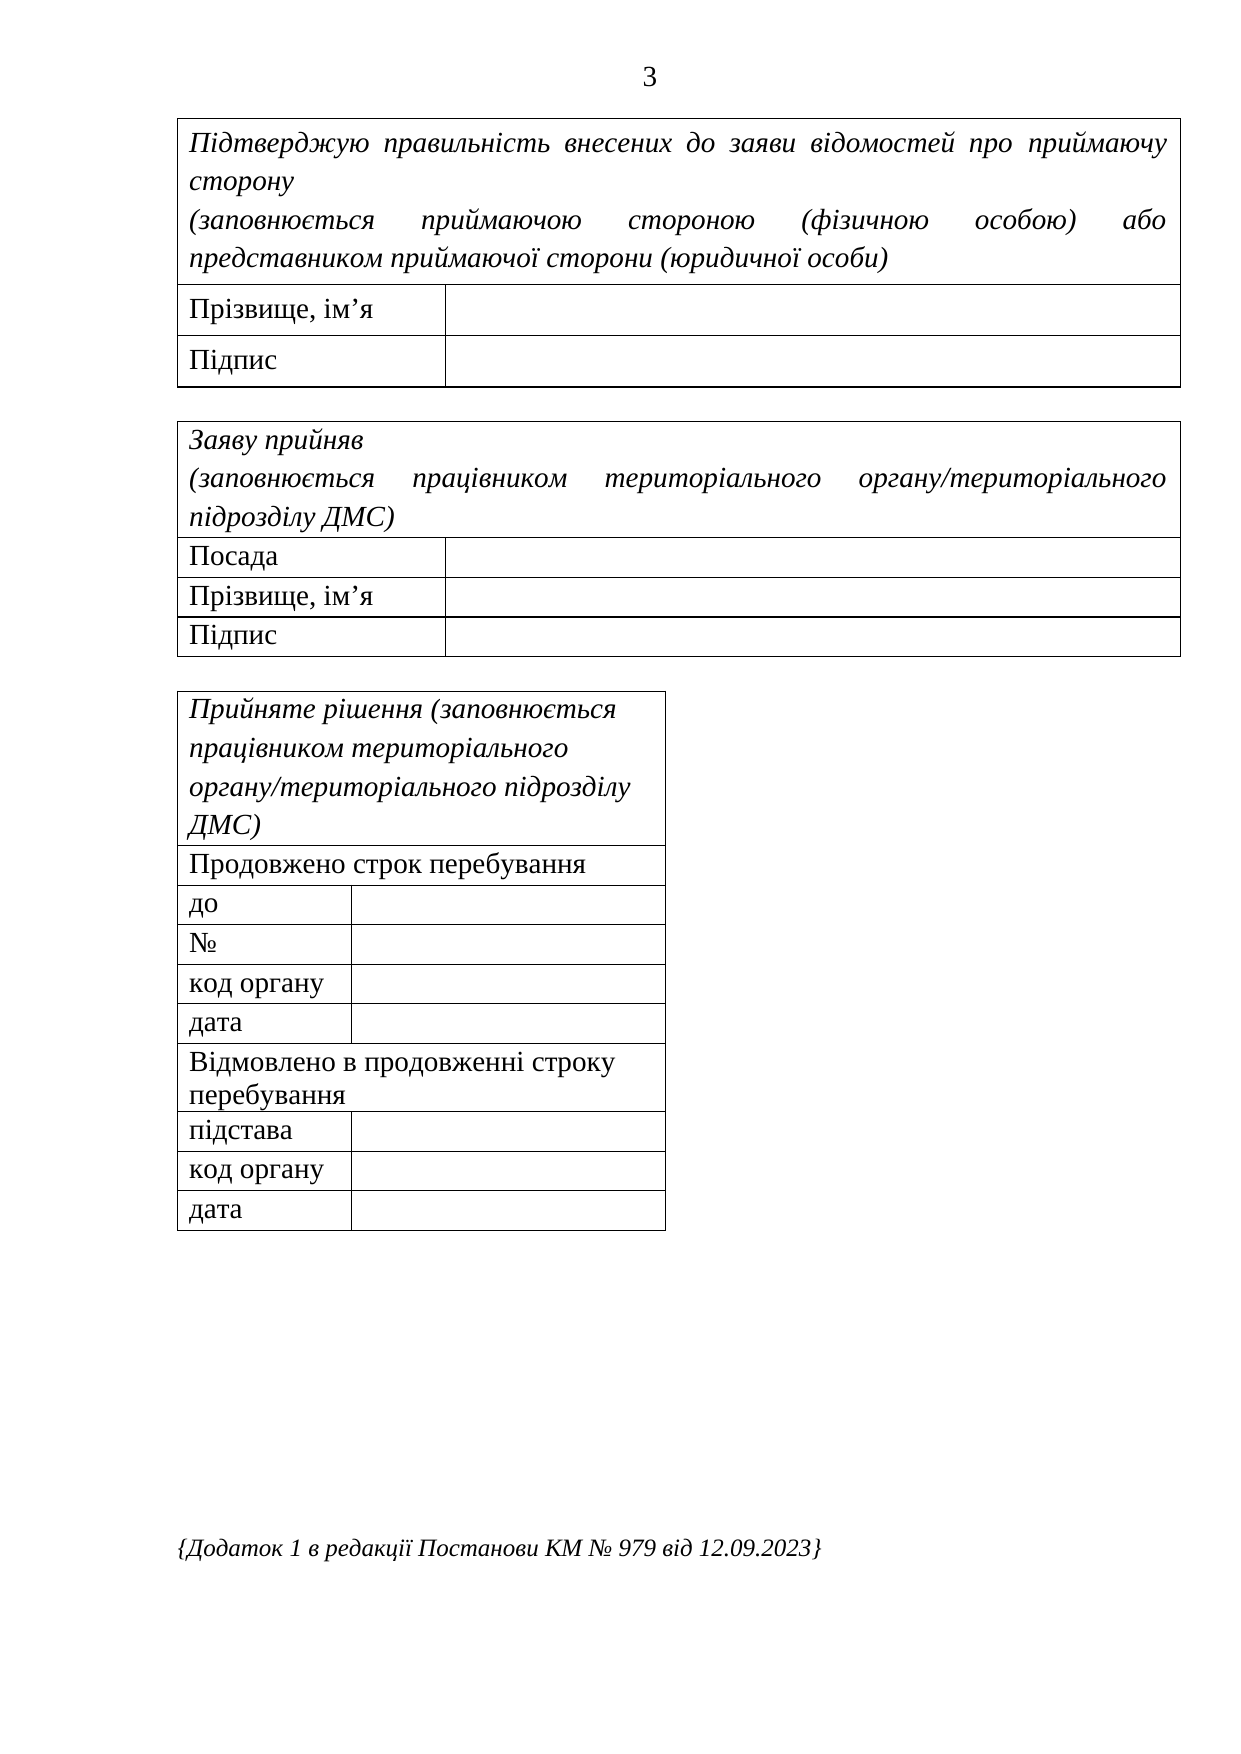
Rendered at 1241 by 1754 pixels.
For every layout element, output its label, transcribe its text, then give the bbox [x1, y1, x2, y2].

table_header Заяву прийняв (заповнюється працівником територіального органу/територіального підрозділу ДМС) [178, 422, 1180, 537]
table_cell Підпис [178, 336, 445, 386]
table_cell [352, 1112, 665, 1151]
table_cell [352, 1191, 665, 1230]
table_cell [446, 285, 1180, 335]
table_header Підтверджую правильність внесених до заяви відомостей про приймаючу сторону (заповнюється приймаючою стороною (фізичною особою) або представником приймаючої сторони (юридичної особи) [178, 119, 1180, 284]
table_cell [446, 538, 1180, 577]
table_cell код органу [178, 1152, 351, 1190]
table_cell до [178, 886, 351, 924]
table_cell [352, 1152, 665, 1190]
table_cell Відмовлено в продовженні строку перебування [178, 1044, 665, 1111]
table_cell дата [178, 1004, 351, 1043]
table_header Прийняте рішення (заповнюється працівником територіального органу/територіального підрозділу ДМС) [178, 692, 665, 845]
table_cell № [178, 925, 351, 964]
table_cell [352, 965, 665, 1003]
table_cell [352, 1004, 665, 1043]
table_cell Посада [178, 538, 445, 577]
table_cell Прізвище, ім’я [178, 578, 445, 616]
text {Додаток 1 в редакції Постанови КМ № 979 від 12.09.2023} [177, 1533, 1122, 1561]
table_cell код органу [178, 965, 351, 1003]
table_cell [446, 618, 1180, 656]
table_cell Підпис [178, 618, 445, 656]
table_cell підстава [178, 1112, 351, 1151]
table_cell [352, 925, 665, 964]
table_cell [446, 336, 1180, 386]
table_cell дата [178, 1191, 351, 1230]
table_cell [446, 578, 1180, 616]
table_cell [352, 886, 665, 924]
table_cell Продовжено строк перебування [178, 846, 665, 884]
table_cell Прізвище, ім’я [178, 285, 445, 335]
